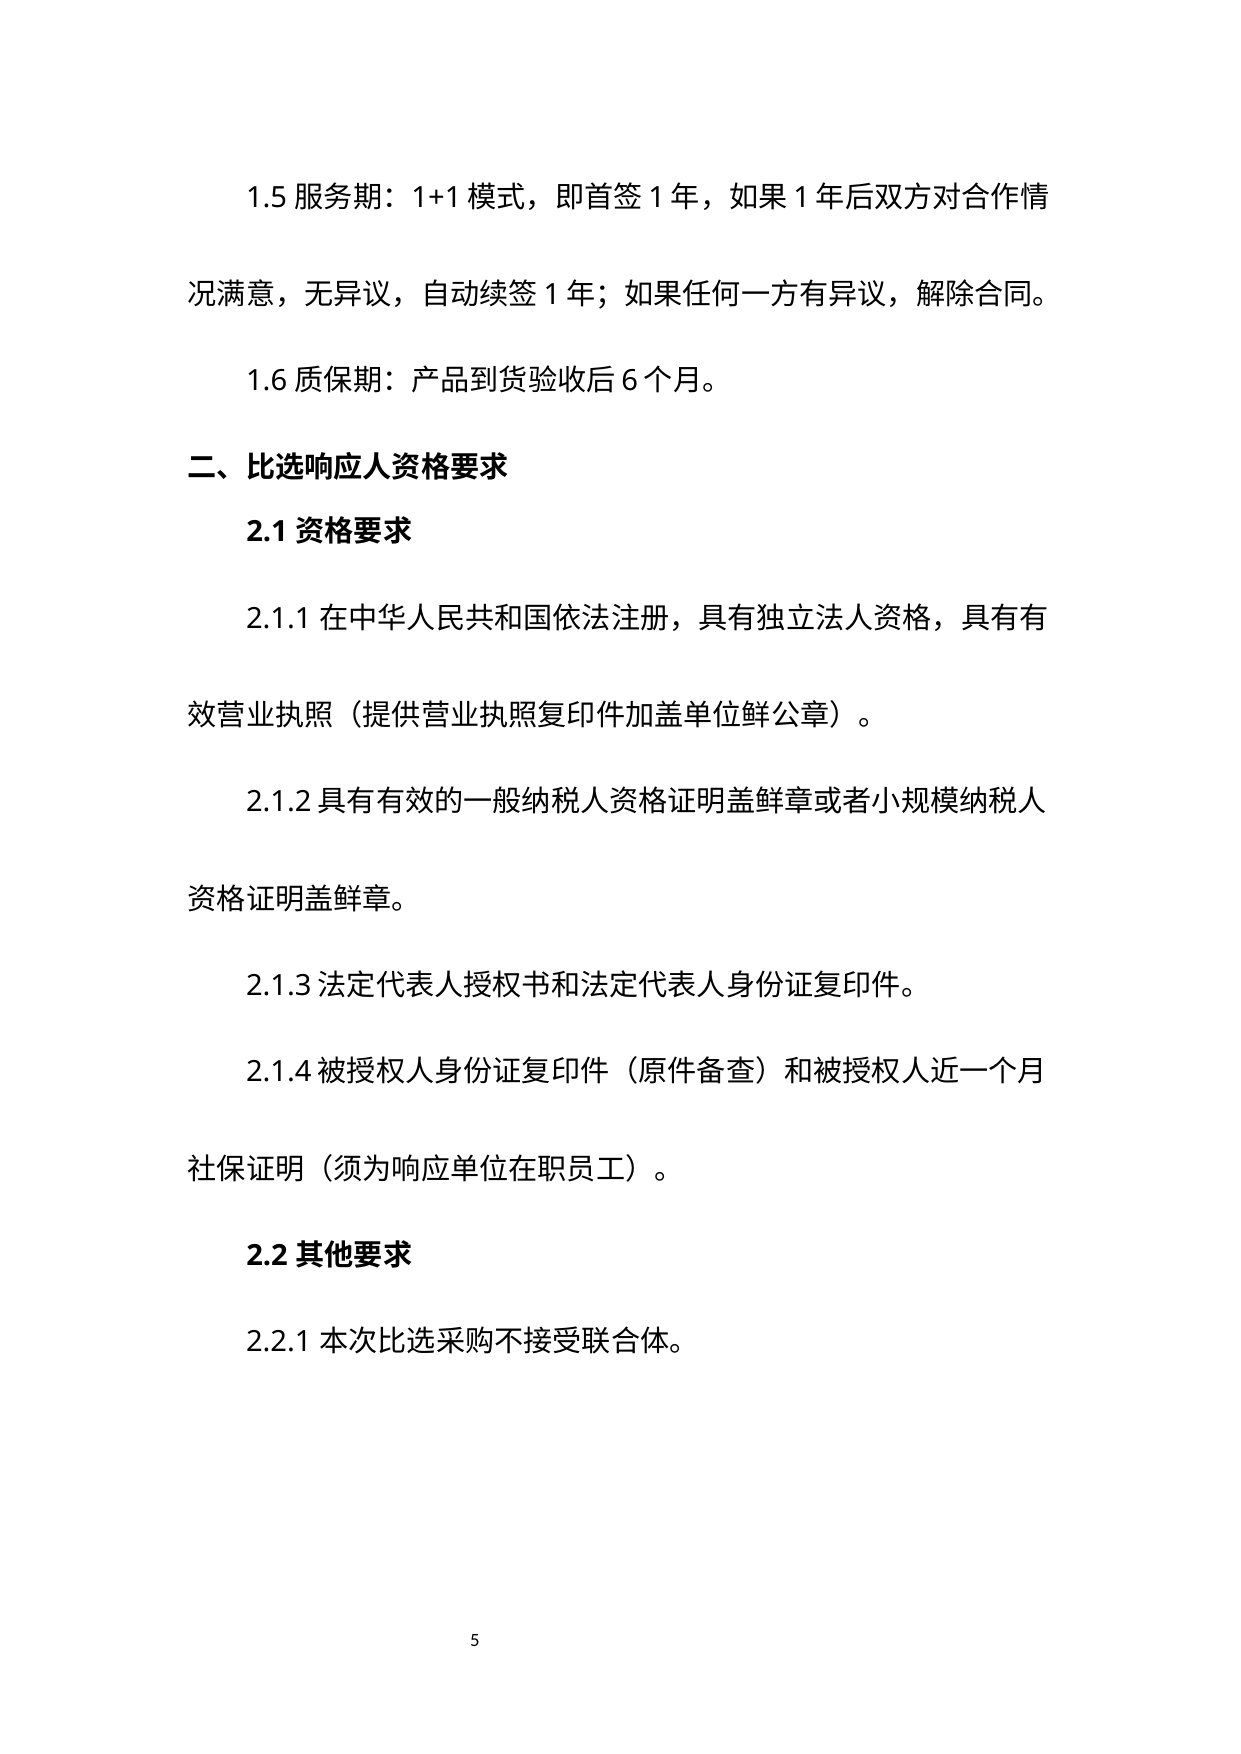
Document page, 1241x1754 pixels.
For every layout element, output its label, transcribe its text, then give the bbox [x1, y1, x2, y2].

text 2.2.1 本次比选采购不接受联合体。 [187, 1306, 1053, 1371]
text 2.1 资格要求 [187, 497, 1053, 562]
text 2.1.3法定代表人授权书和法定代表人身份证复印件。 [187, 950, 1053, 1015]
text 2.1.4被授权人身份证复印件（原件备查）和被授权人近一个月社保证明（须为响应单位在职员工）。 [187, 1036, 1053, 1199]
text 二、比选响应人资格要求 [187, 432, 1053, 497]
text 2.2 其他要求 [187, 1220, 1053, 1285]
text 2.1.2具有有效的一般纳税人资格证明盖鲜章或者小规模纳税人资格证明盖鲜章。 [187, 767, 1053, 929]
text 1.6 质保期：产品到货验收后6个月。 [187, 346, 1053, 411]
text 2.1.1 在中华人民共和国依法注册，具有独立法人资格，具有有效营业执照（提供营业执照复印件加盖单位鲜公章）。 [187, 583, 1053, 745]
text 1.5 服务期：1+1模式，即首签1年，如果1年后双方对合作情况满意，无异议，自动续签1年；如果任何一方有异议，解除合同。 [187, 162, 1053, 324]
